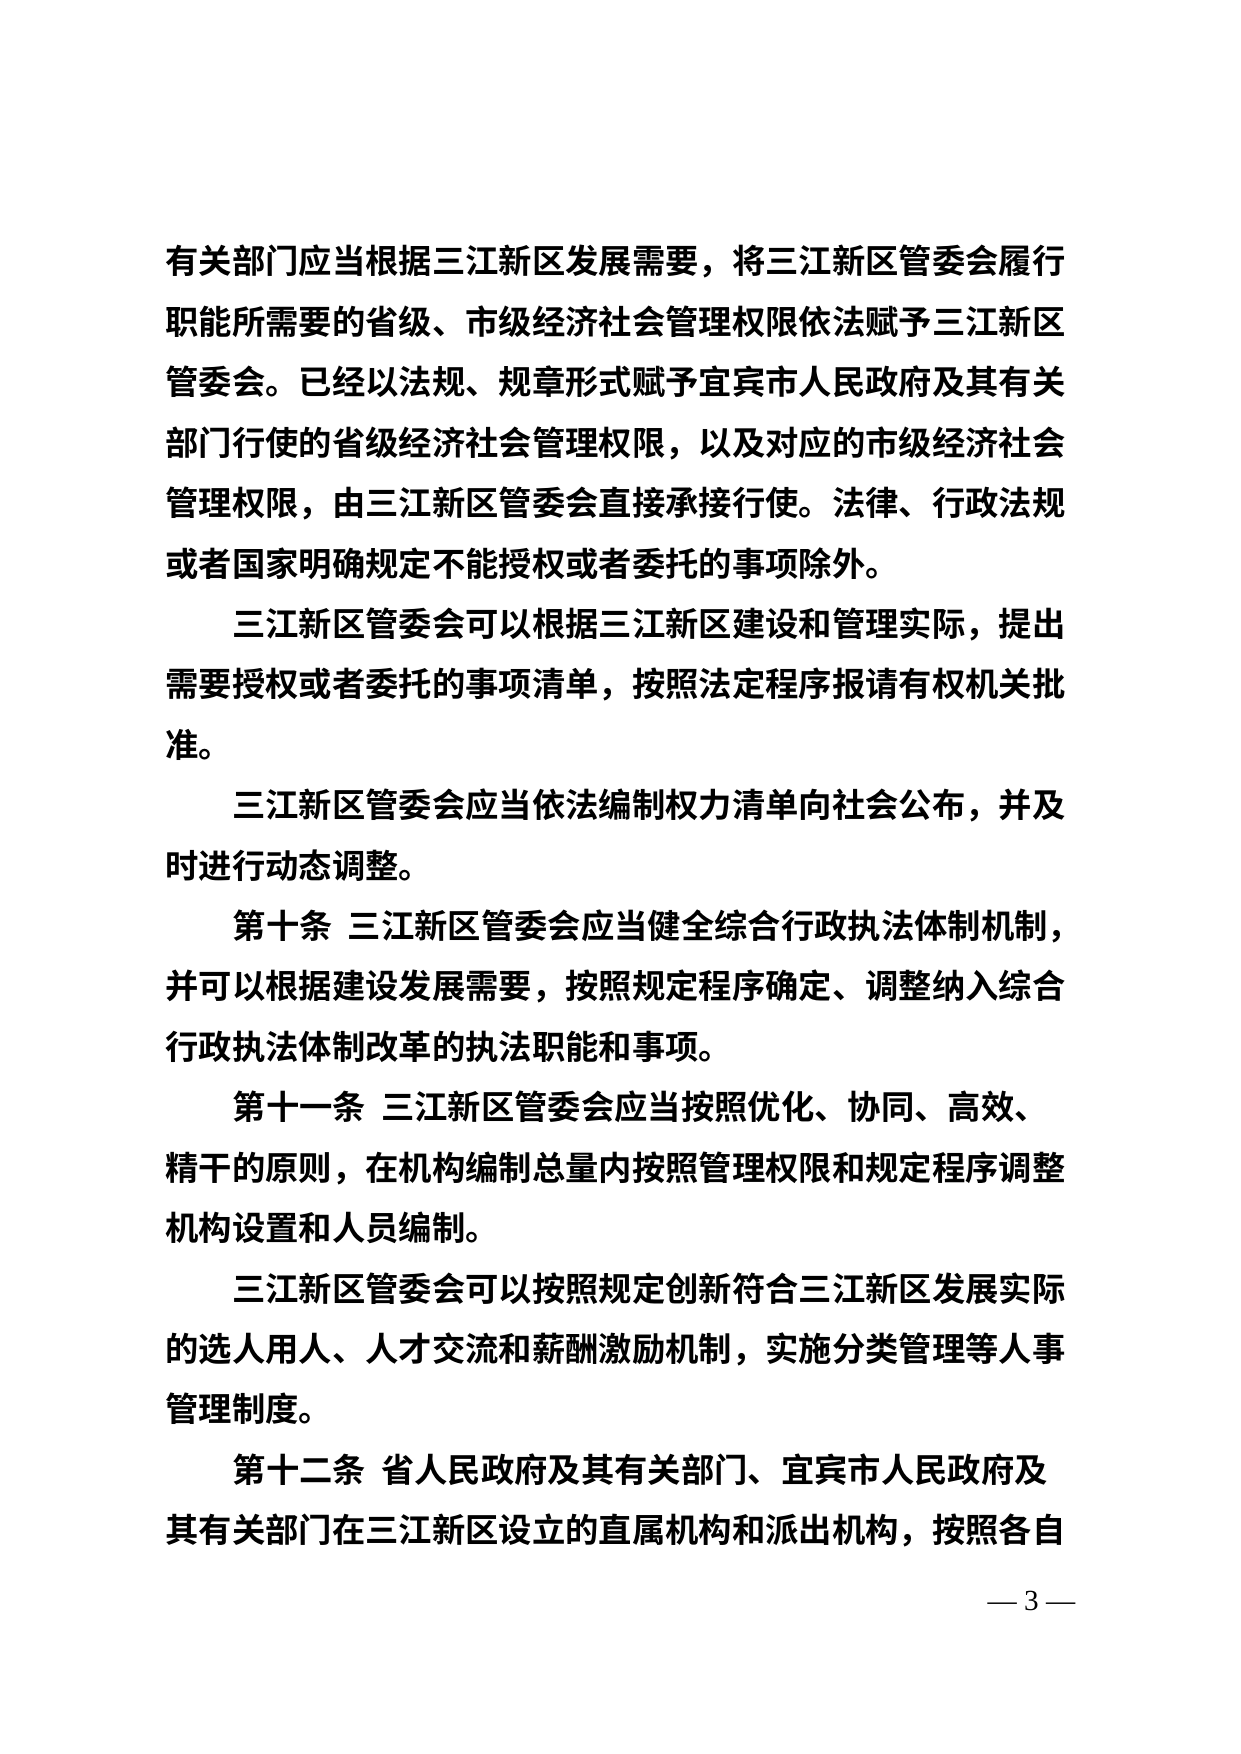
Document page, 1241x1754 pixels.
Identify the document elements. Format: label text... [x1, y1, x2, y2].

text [165, 226, 1075, 588]
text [165, 1434, 1075, 1555]
text 三江新区管委会可以按照规定创新符合三江新区发展实际的选人用人、人才交流和薪酬激励机制，实施分类管理等人事管理制度。 [165, 1253, 1075, 1434]
text 第十条 三江新区管委会应当健全综合行政执法体制机制，并可以根据建设发展需要，按照规定程序确定、调整纳入综合行政执法体制改革的执法职能和事项。 [165, 890, 1075, 1071]
text 第十一条 三江新区管委会应当按照优化、协同、高效、精干的原则，在机构编制总量内按照管理权限和规定程序调整机构设置和人员编制。 [165, 1071, 1075, 1253]
text 三江新区管委会可以根据三江新区建设和管理实际，提出需要授权或者委托的事项清单，按照法定程序报请有权机关批准。 [165, 588, 1075, 769]
text 三江新区管委会应当依法编制权力清单向社会公布，并及时进行动态调整。 [165, 769, 1075, 890]
